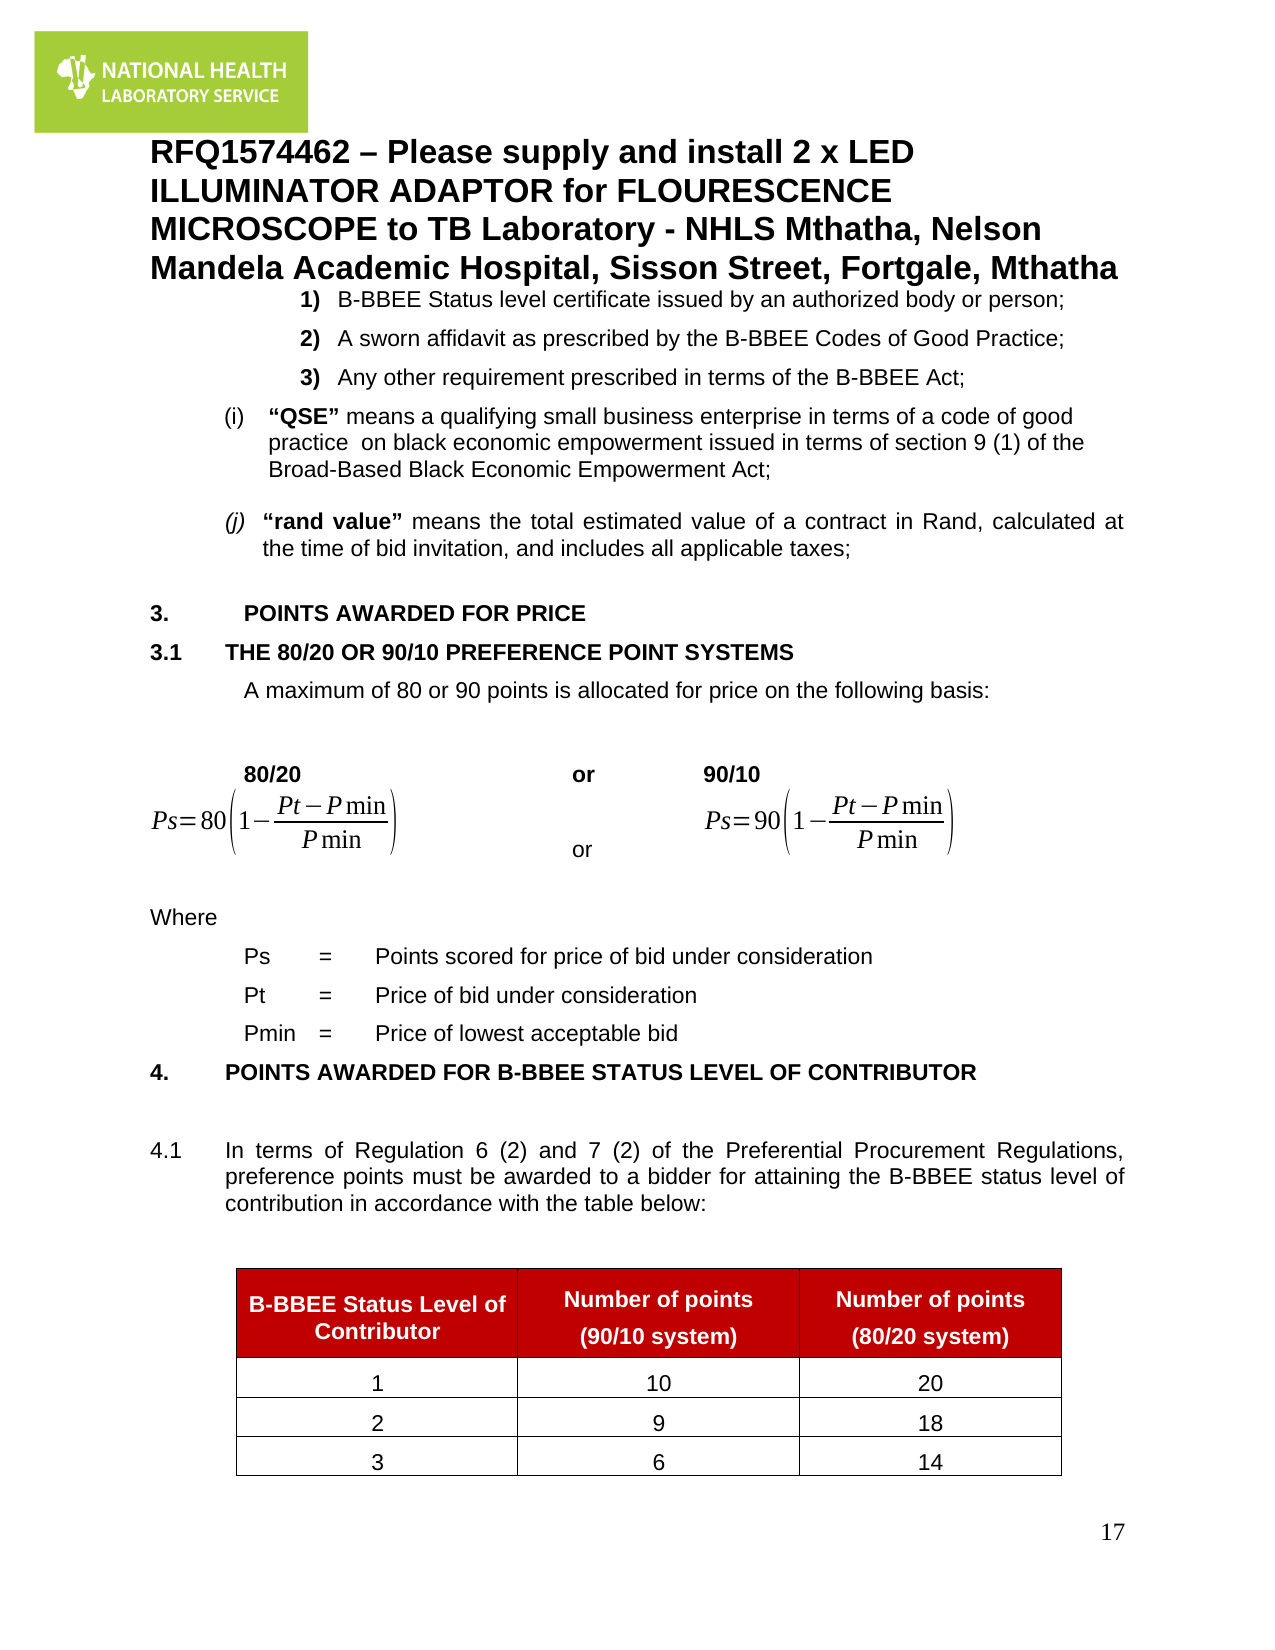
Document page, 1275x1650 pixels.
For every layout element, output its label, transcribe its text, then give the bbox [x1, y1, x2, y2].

list “QSE” means a qualifying small business enterprise in terms of a code of good practice on black economic empowerment issued in terms of section 9 (1) of the Broad-Based Black Economic Empowerment Act; [224, 403, 1125, 482]
table_cell 10 [518, 1358, 799, 1397]
list B-BBEE Status level certificate issued by an authorized body or person; [300, 286, 1125, 313]
table_cell 20 [800, 1358, 1061, 1397]
list “rand value” means the total estimated value of a contract in Rand, calculated at the time of bid invitation, and includes all applicable taxes; [225, 508, 1125, 561]
table_cell 18 [800, 1398, 1061, 1436]
table_cell 3 [237, 1437, 517, 1475]
text A maximum of 80 or 90 points is allocated for price on the following basis: [150, 677, 1125, 704]
list Any other requirement prescribed in terms of the B-BBEE Act; [300, 364, 1125, 390]
picture [34, 31, 309, 133]
text Pt = Price of bid under consideration [150, 982, 1125, 1008]
list A sworn affidavit as prescribed by the B-BBEE Codes of Good Practice; [300, 325, 1125, 351]
text or [150, 788, 1125, 863]
list POINTS AWARDED FOR B-BBEE STATUS LEVEL OF CONTRIBUTOR [150, 1059, 1125, 1086]
table_header Number of points (90/10 system) [518, 1269, 799, 1357]
text Where [150, 904, 1125, 930]
table_cell 9 [518, 1398, 799, 1436]
text Pmin = Price of lowest acceptable bid [150, 1020, 1125, 1047]
table_cell 6 [518, 1437, 799, 1475]
table_cell 2 [237, 1398, 517, 1436]
list In terms of Regulation 6 (2) and 7 (2) of the Preferential Procurement Regulations, preference points must be awarded to a bidder for attaining the B-BBEE status level of contribution in accordance with the table below: [150, 1137, 1125, 1216]
table_header Number of points (80/20 system) [800, 1269, 1061, 1357]
list POINTS AWARDED FOR PRICE [150, 600, 1125, 626]
list THE 80/20 OR 90/10 PREFERENCE POINT SYSTEMS [150, 639, 1125, 665]
text 80/20 or 90/10 [150, 761, 1125, 788]
table_cell 1 [237, 1358, 517, 1397]
table_cell 14 [800, 1437, 1061, 1475]
table_header B-BBEE Status Level of Contributor [237, 1269, 517, 1357]
text Ps = Points scored for price of bid under consideration [150, 943, 1125, 969]
